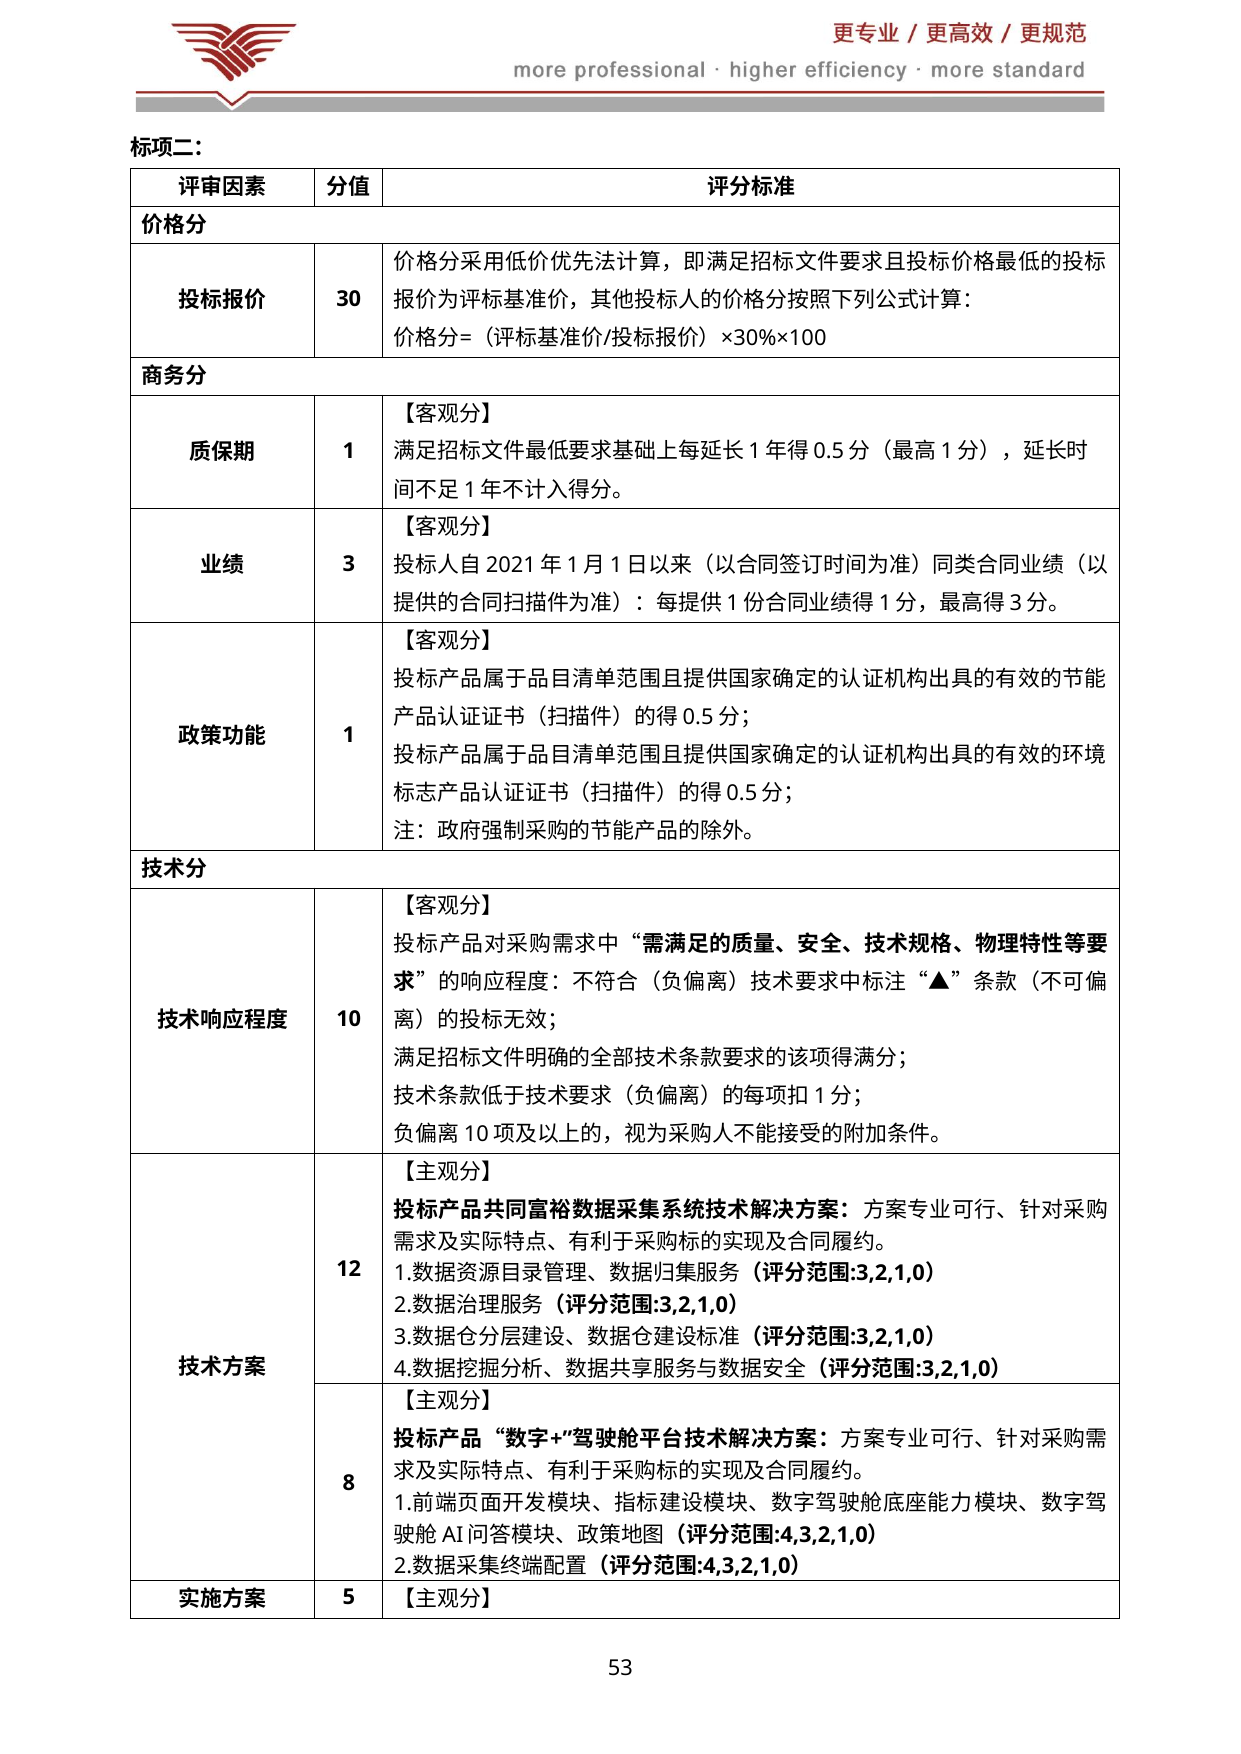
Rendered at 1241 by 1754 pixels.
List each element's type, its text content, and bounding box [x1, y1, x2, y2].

table_cell 业绩 [131, 509, 314, 622]
table_cell 价格分采用低价优先法计算，即满足招标文件要求且投标价格最低的投标报价为评标基准价，其他投标人的价格分按照下列公式计算： 价格分=（评标基准价/投标报价）×30%×100 [383, 244, 1119, 357]
table_cell 投标报价 [131, 244, 314, 357]
table_cell 技术分 [131, 851, 1119, 887]
table_cell 8 [315, 1384, 382, 1580]
table_header 分值 [315, 169, 382, 206]
table_cell 技术方案 [131, 1154, 314, 1580]
text 标项二： [130, 130, 1110, 162]
table_cell 【主观分】 投标产品共同富裕数据采集系统技术解决方案：方案专业可行、针对采购需求及实际特点、有利于采购标的实现及合同履约。 1.数据资源目录管理、数据归集服务（评分范围:3,2,1,0） 2.数据治理服务（评分范围:3,2,1,0） 3.数据仓分层建设、数据仓建设标准（评分范围:3,2,1,0） 4.数据挖掘分析、数据共享服务与数据安全（评分范围:3,2,1,0） [383, 1154, 1119, 1382]
table_cell 【主观分】 投标产品“数字+”驾驶舱平台技术解决方案：方案专业可行、针对采购需求及实际特点、有利于采购标的实现及合同履约。 1.前端页面开发模块、指标建设模块、数字驾驶舱底座能力模块、数字驾驶舱AI问答模块、政策地图（评分范围:4,3,2,1,0） 2.数据采集终端配置（评分范围:4,3,2,1,0） [383, 1384, 1119, 1580]
table_cell 30 [315, 244, 382, 357]
table_cell 【客观分】 投标产品对采购需求中“需满足的质量、安全、技术规格、物理特性等要求”的响应程度：不符合（负偏离）技术要求中标注“▲”条款（不可偏离）的投标无效； 满足招标文件明确的全部技术条款要求的该项得满分； 技术条款低于技术要求（负偏离）的每项扣1分； 负偏离10项及以上的，视为采购人不能接受的附加条件。 [383, 889, 1119, 1153]
table_cell 技术响应程度 [131, 889, 314, 1153]
table_cell 【客观分】 投标人自2021年1月1日以来（以合同签订时间为准）同类合同业绩（以提供的合同扫描件为准）：每提供1份合同业绩得1分，最高得3分。 [383, 509, 1119, 622]
table_cell 1 [315, 396, 382, 508]
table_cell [383, 1581, 1119, 1618]
table_cell 政策功能 [131, 623, 314, 850]
table_cell 1 [315, 623, 382, 850]
table_cell 质保期 [131, 396, 314, 508]
table_header 评审因素 [131, 169, 314, 206]
table_cell 【客观分】 投标产品属于品目清单范围且提供国家确定的认证机构出具的有效的节能产品认证证书（扫描件）的得0.5分； 投标产品属于品目清单范围且提供国家确定的认证机构出具的有效的环境标志产品认证证书（扫描件）的得0.5分； 注：政府强制采购的节能产品的除外。 [383, 623, 1119, 850]
table_cell 12 [315, 1154, 382, 1382]
table_cell 实施方案 [131, 1581, 314, 1618]
table_header 评分标准 [383, 169, 1119, 206]
table_cell 【客观分】 满足招标文件最低要求基础上每延长1年得0.5分（最高1分），延长时间不足1年不计入得分。 [383, 396, 1119, 508]
table_cell 价格分 [131, 207, 1119, 243]
picture [135, 0, 1105, 112]
table_cell 10 [315, 889, 382, 1153]
table_cell 5 [315, 1581, 382, 1618]
table_cell 商务分 [131, 358, 1119, 394]
table_cell 3 [315, 509, 382, 622]
